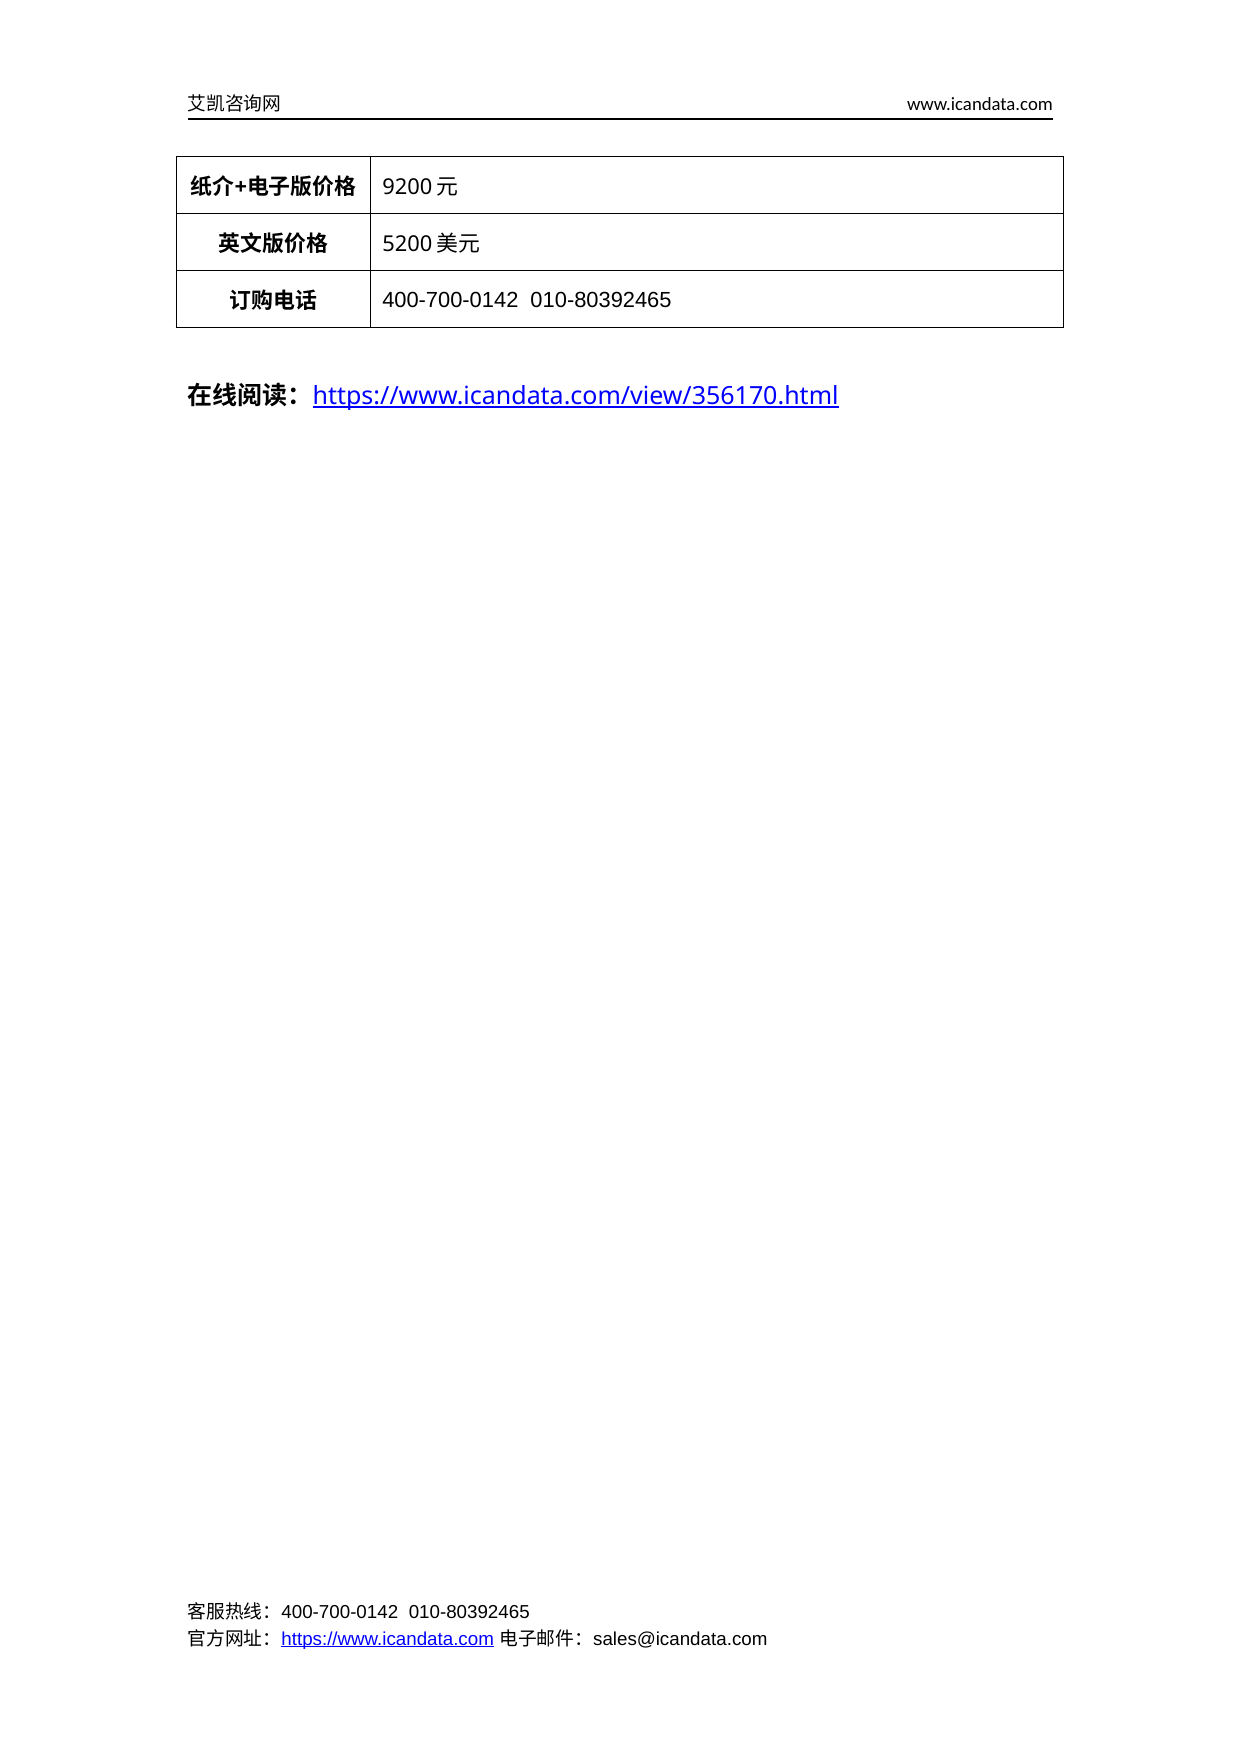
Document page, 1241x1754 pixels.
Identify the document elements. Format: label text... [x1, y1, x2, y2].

table_cell 订购电话 [177, 271, 370, 327]
table_cell 5200美元 [371, 214, 1063, 270]
table_cell 英文版价格 [177, 214, 370, 270]
text 在线阅读：https://www.icandata.com/view/356170.html [187, 361, 1053, 426]
table_cell 400-700-0142 010-80392465 [371, 271, 1063, 327]
table_cell 纸介+电子版价格 [177, 157, 370, 213]
table_cell 9200元 [371, 157, 1063, 213]
